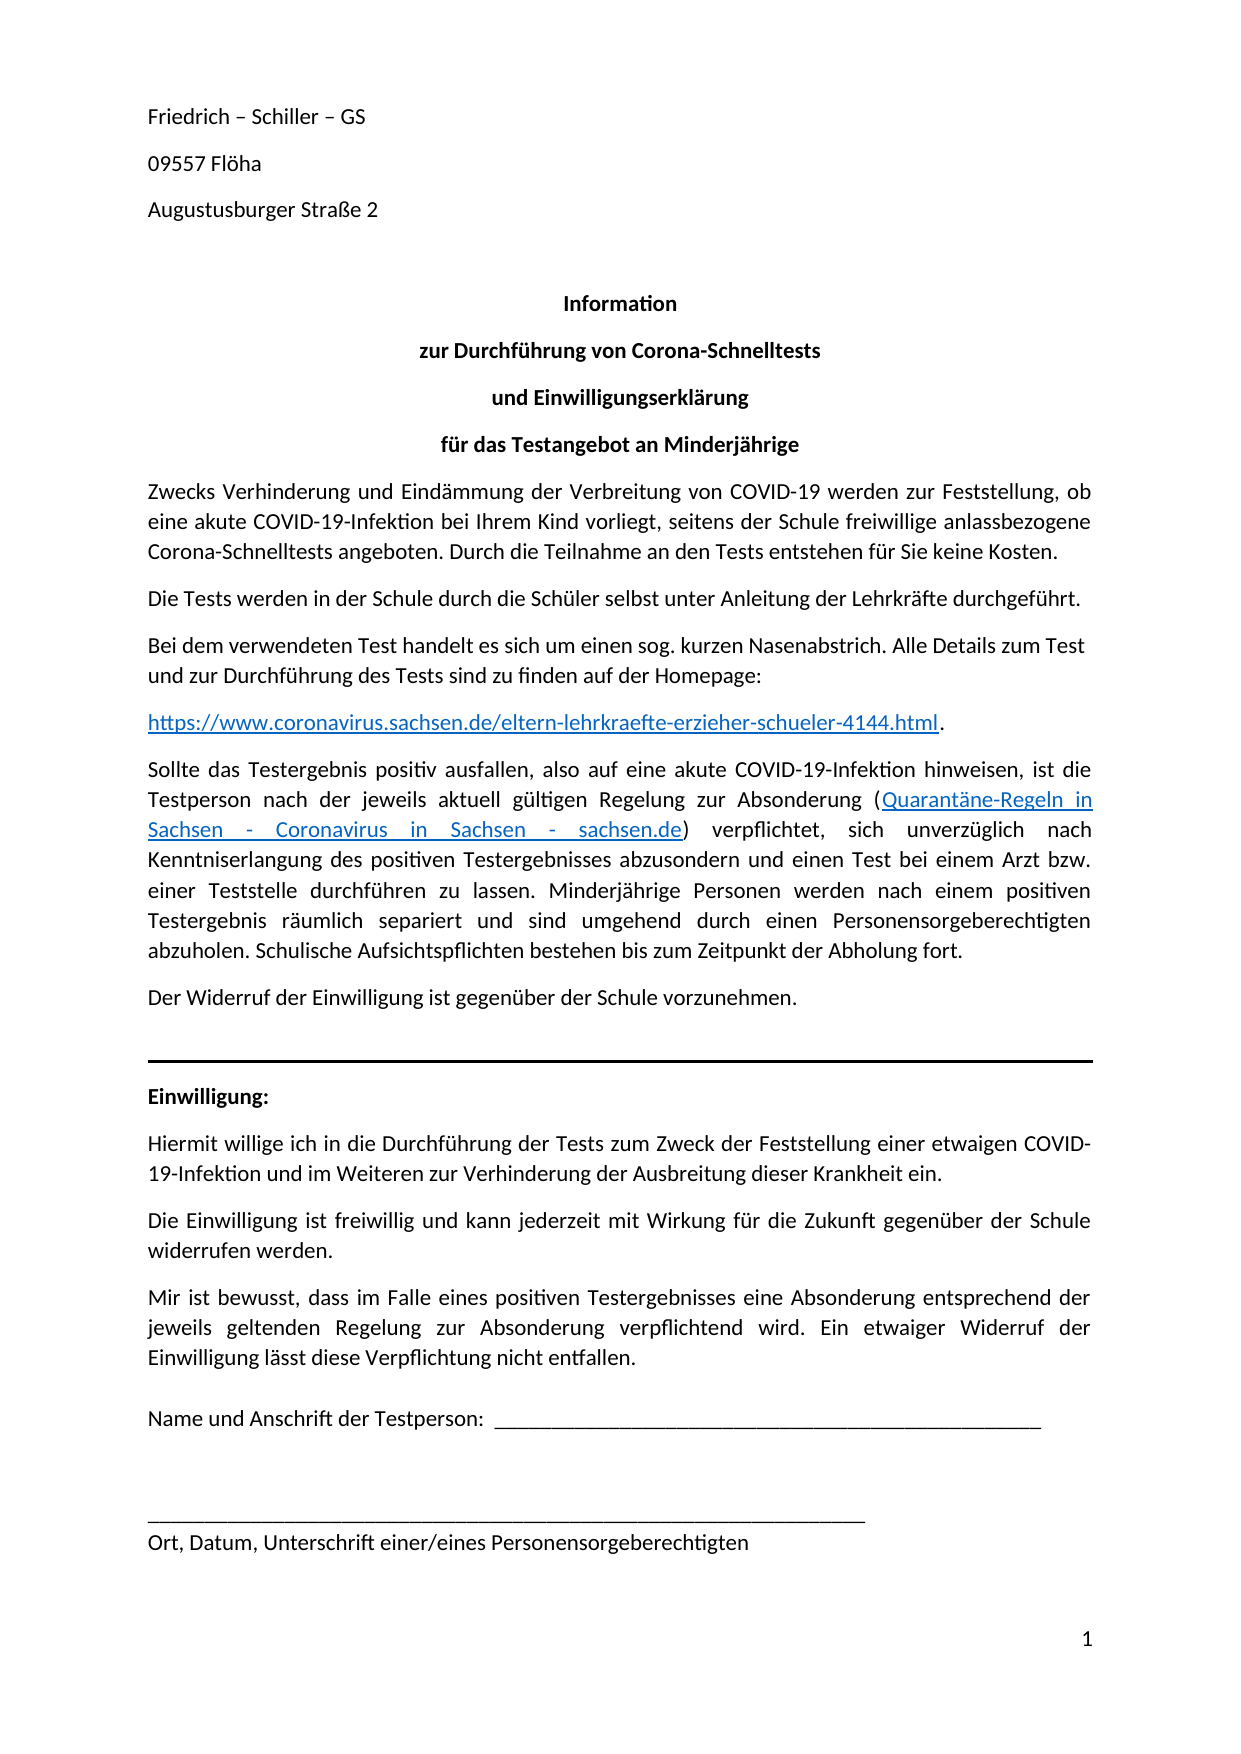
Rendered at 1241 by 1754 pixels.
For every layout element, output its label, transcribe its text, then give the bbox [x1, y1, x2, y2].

text Mir ist bewusst, dass im Falle eines positiven Testergebnisses eine Absonderung entsprechend der jeweils geltenden Regelung zur Absonderung verpflichtend wird. Ein etwaiger Widerruf der Einwilligung lässt diese Verpflichtung nicht entfallen. [148, 1283, 1093, 1371]
text Hiermit willige ich in die Durchführung der Tests zum Zweck der Feststellung einer etwaigen COVID-19-Infektion und im Weiteren zur Verhinderung der Ausbreitung dieser Krankheit ein. [148, 1129, 1093, 1187]
text Name und Anschrift der Testperson: ________________________________________________ [148, 1374, 1093, 1432]
text Friedrich – Schiller – GS [148, 102, 1093, 130]
text Information [148, 289, 1093, 317]
text Die Einwilligung ist freiwillig und kann jederzeit mit Wirkung für die Zukunft gegenüber der Schule widerrufen werden. [148, 1206, 1093, 1264]
text Bei dem verwendeten Test handelt es sich um einen sog. kurzen Nasenabstrich. Alle Details zum Test und zur Durchführung des Tests sind zu finden auf der Homepage: [148, 631, 1093, 689]
text Die Tests werden in der Schule durch die Schüler selbst unter Anleitung der Lehrkräfte durchgeführt. [148, 584, 1093, 612]
text Einwilligung: [148, 1082, 1093, 1110]
text Zwecks Verhinderung und Eindämmung der Verbreitung von COVID-19 werden zur Feststellung, ob eine akute COVID-19-Infektion bei Ihrem Kind vorliegt, seitens der Schule freiwillige anlassbezogene Corona-Schnelltests angeboten. Durch die Teilnahme an den Tests entstehen für Sie keine Kosten. [148, 477, 1093, 565]
text https://www.coronavirus.sachsen.de/eltern-lehrkraefte-erzieher-schueler-4144.html. [148, 708, 1093, 736]
text zur Durchführung von Corona-Schnelltests [148, 336, 1093, 364]
text 09557 Flöha [148, 149, 1093, 177]
text Ort, Datum, Unterschrift einer/eines Personensorgeberechtigten [148, 1528, 1093, 1556]
text _______________________________________________________________ [148, 1498, 1093, 1526]
text Sollte das Testergebnis positiv ausfallen, also auf eine akute COVID-19-Infektion hinweisen, ist die Testperson nach der jeweils aktuell gültigen Regelung zur Absonderung (Quarantäne-Regeln in Sachsen - Coronavirus in Sachsen - sachsen.de) verpflichtet, sich unverzüglich nach Kenntniserlangung des positiven Testergebnisses abzusondern und einen Test bei einem Arzt bzw. einer Teststelle durchführen zu lassen. Minderjährige Personen werden nach einem positiven Testergebnis räumlich separiert und sind umgehend durch einen Personensorgeberechtigten abzuholen. Schulische Aufsichtspflichten bestehen bis zum Zeitpunkt der Abholung fort. [148, 755, 1093, 964]
text für das Testangebot an Minderjährige [148, 430, 1093, 458]
text und Einwilligungserklärung [148, 383, 1093, 411]
text Augustusburger Straße 2 [148, 196, 1093, 223]
text Der Widerruf der Einwilligung ist gegenüber der Schule vorzunehmen. [148, 983, 1093, 1011]
